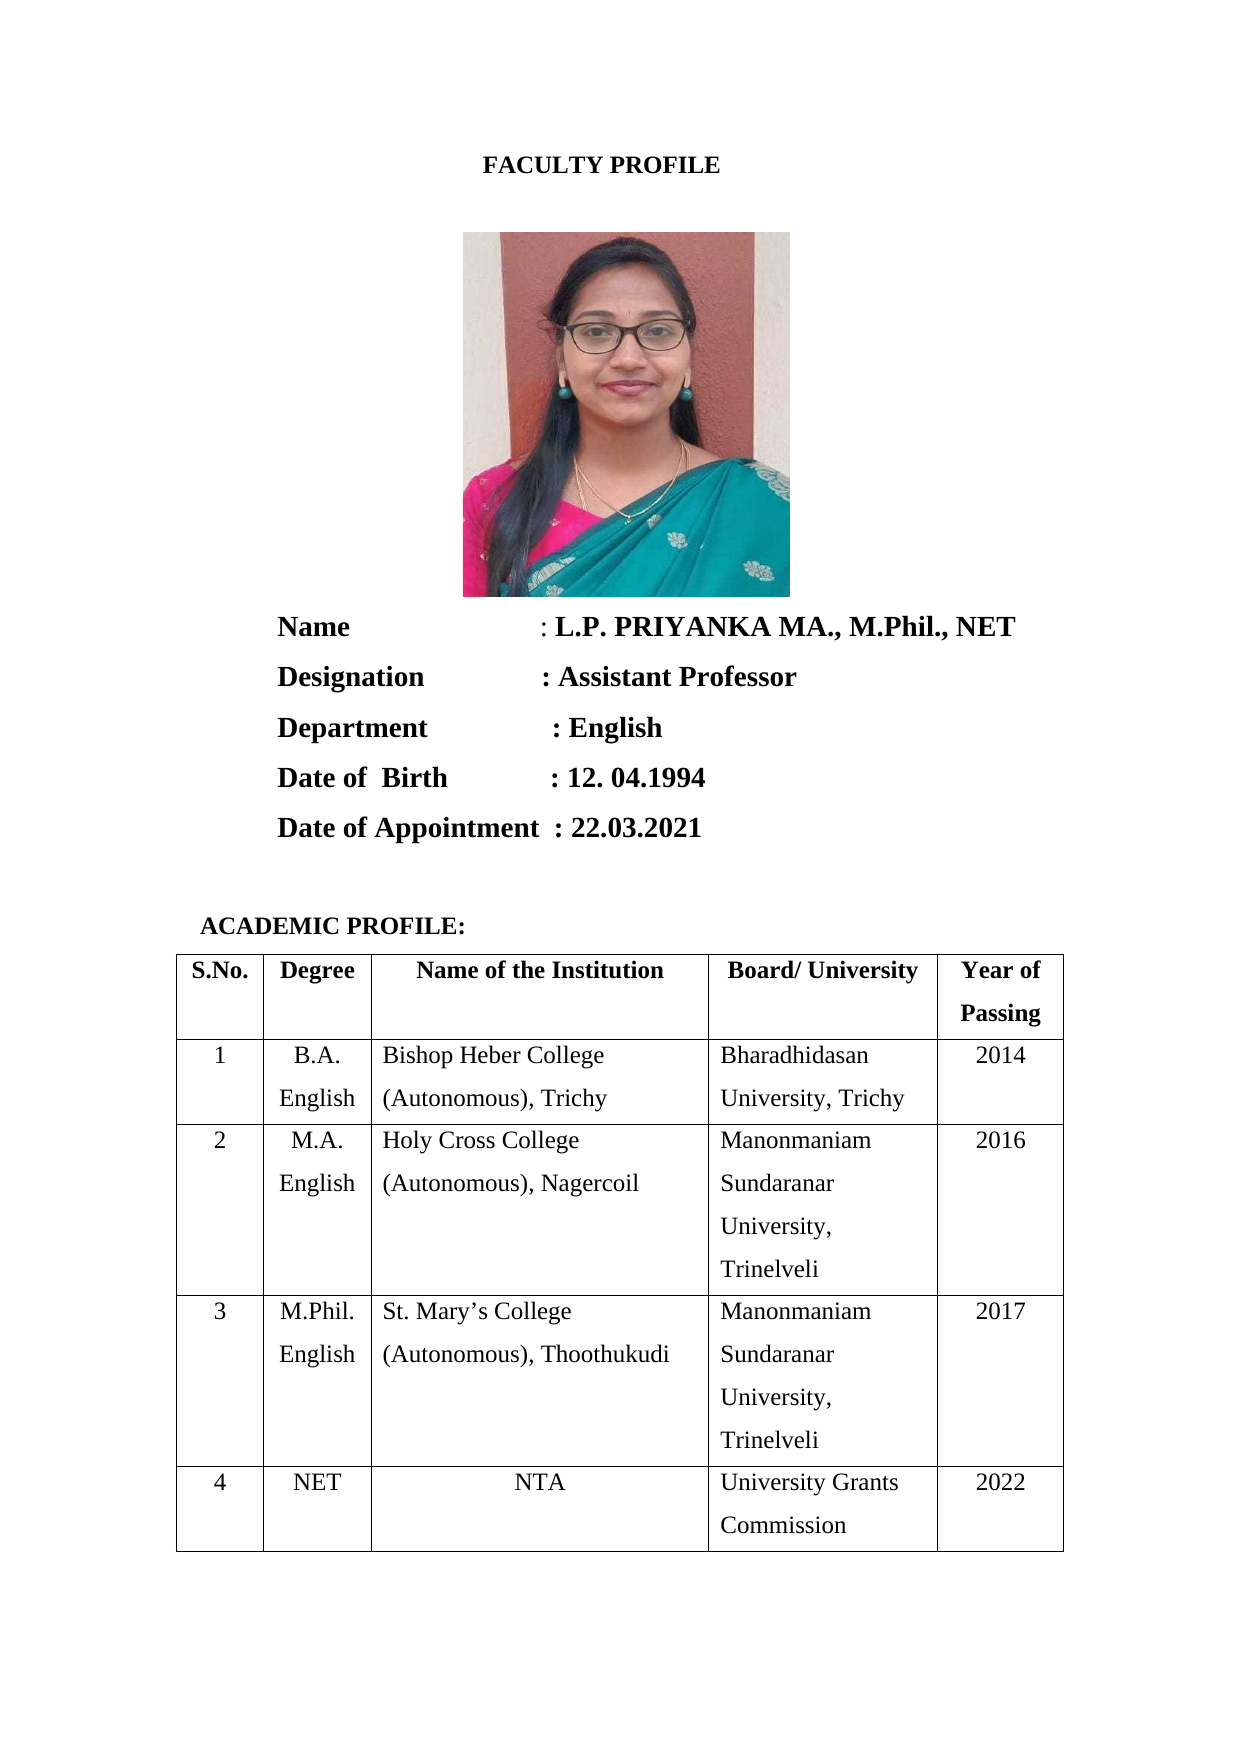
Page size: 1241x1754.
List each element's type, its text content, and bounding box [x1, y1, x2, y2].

table_cell St. Mary’s College (Autonomous), Thoothukudi [372, 1296, 708, 1466]
table_header S.No. [177, 955, 263, 1039]
text FACULTY PROFILE [187, 150, 1053, 179]
table_cell M.A. English [264, 1125, 371, 1295]
table_cell 2017 [938, 1296, 1063, 1466]
table_header Board/ University [709, 955, 937, 1039]
table_cell NET [264, 1467, 371, 1551]
table_cell 2014 [938, 1040, 1063, 1124]
table_cell Manonmaniam Sundaranar University, Trinelveli [709, 1296, 937, 1466]
table_cell 2016 [938, 1125, 1063, 1295]
table_cell B.A. English [264, 1040, 371, 1124]
text Date of Appointment : 22.03.2021 [187, 810, 1053, 844]
table_cell 1 [177, 1040, 263, 1124]
table_header Year of Passing [938, 955, 1063, 1039]
table_cell Bharadhidasan University, Trichy [709, 1040, 937, 1124]
text Name : L.P. PRIYANKA MA., M.Phil., NET [187, 609, 1053, 643]
text ACADEMIC PROFILE: [187, 911, 1053, 940]
table_cell University Grants Commission [709, 1467, 937, 1551]
text Date of Birth : 12. 04.1994 [187, 760, 1053, 794]
table_header Degree [264, 955, 371, 1039]
table_cell M.Phil. English [264, 1296, 371, 1466]
table_cell 2 [177, 1125, 263, 1295]
picture [462, 232, 790, 597]
table_cell NTA [372, 1467, 708, 1551]
table_cell 2022 [938, 1467, 1063, 1551]
table_header Name of the Institution [372, 955, 708, 1039]
table_cell Manonmaniam Sundaranar University, Trinelveli [709, 1125, 937, 1295]
table_cell 4 [177, 1467, 263, 1551]
text Designation : Assistant Professor [187, 659, 1053, 693]
text Department : English [187, 710, 1053, 743]
table_cell Holy Cross College (Autonomous), Nagercoil [372, 1125, 708, 1295]
table_cell Bishop Heber College (Autonomous), Trichy [372, 1040, 708, 1124]
table_cell 3 [177, 1296, 263, 1466]
